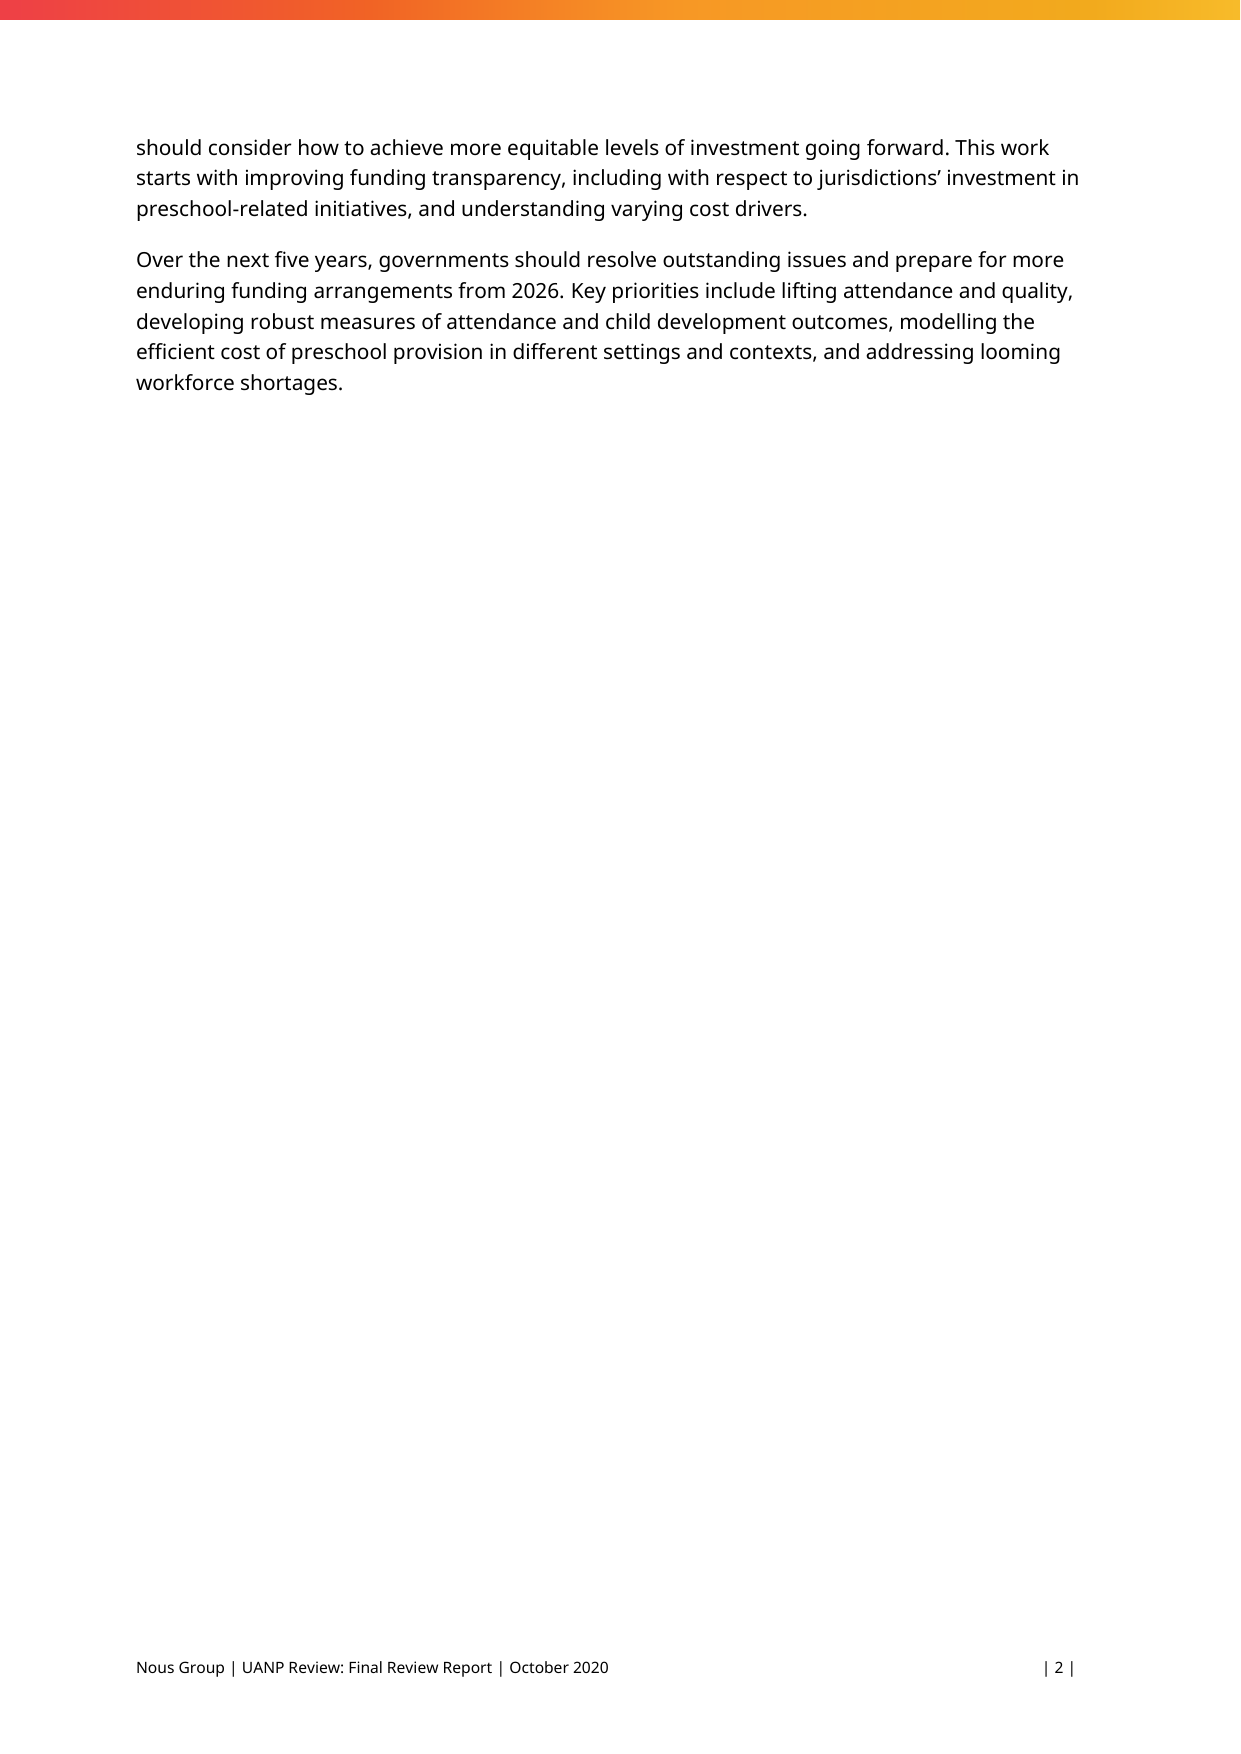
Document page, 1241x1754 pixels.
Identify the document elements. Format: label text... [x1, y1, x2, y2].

picture [0, 0, 1241, 20]
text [136, 133, 1110, 222]
text Over the next five years, governments should resolve outstanding issues and prepare for more enduring funding arrangements from 2026. Key priorities include lifting attendance and quality, developing robust measures of attendance and child development outcomes, modelling the efficient cost of preschool provision in different settings and contexts, and addressing looming workforce shortages. [136, 246, 1110, 396]
